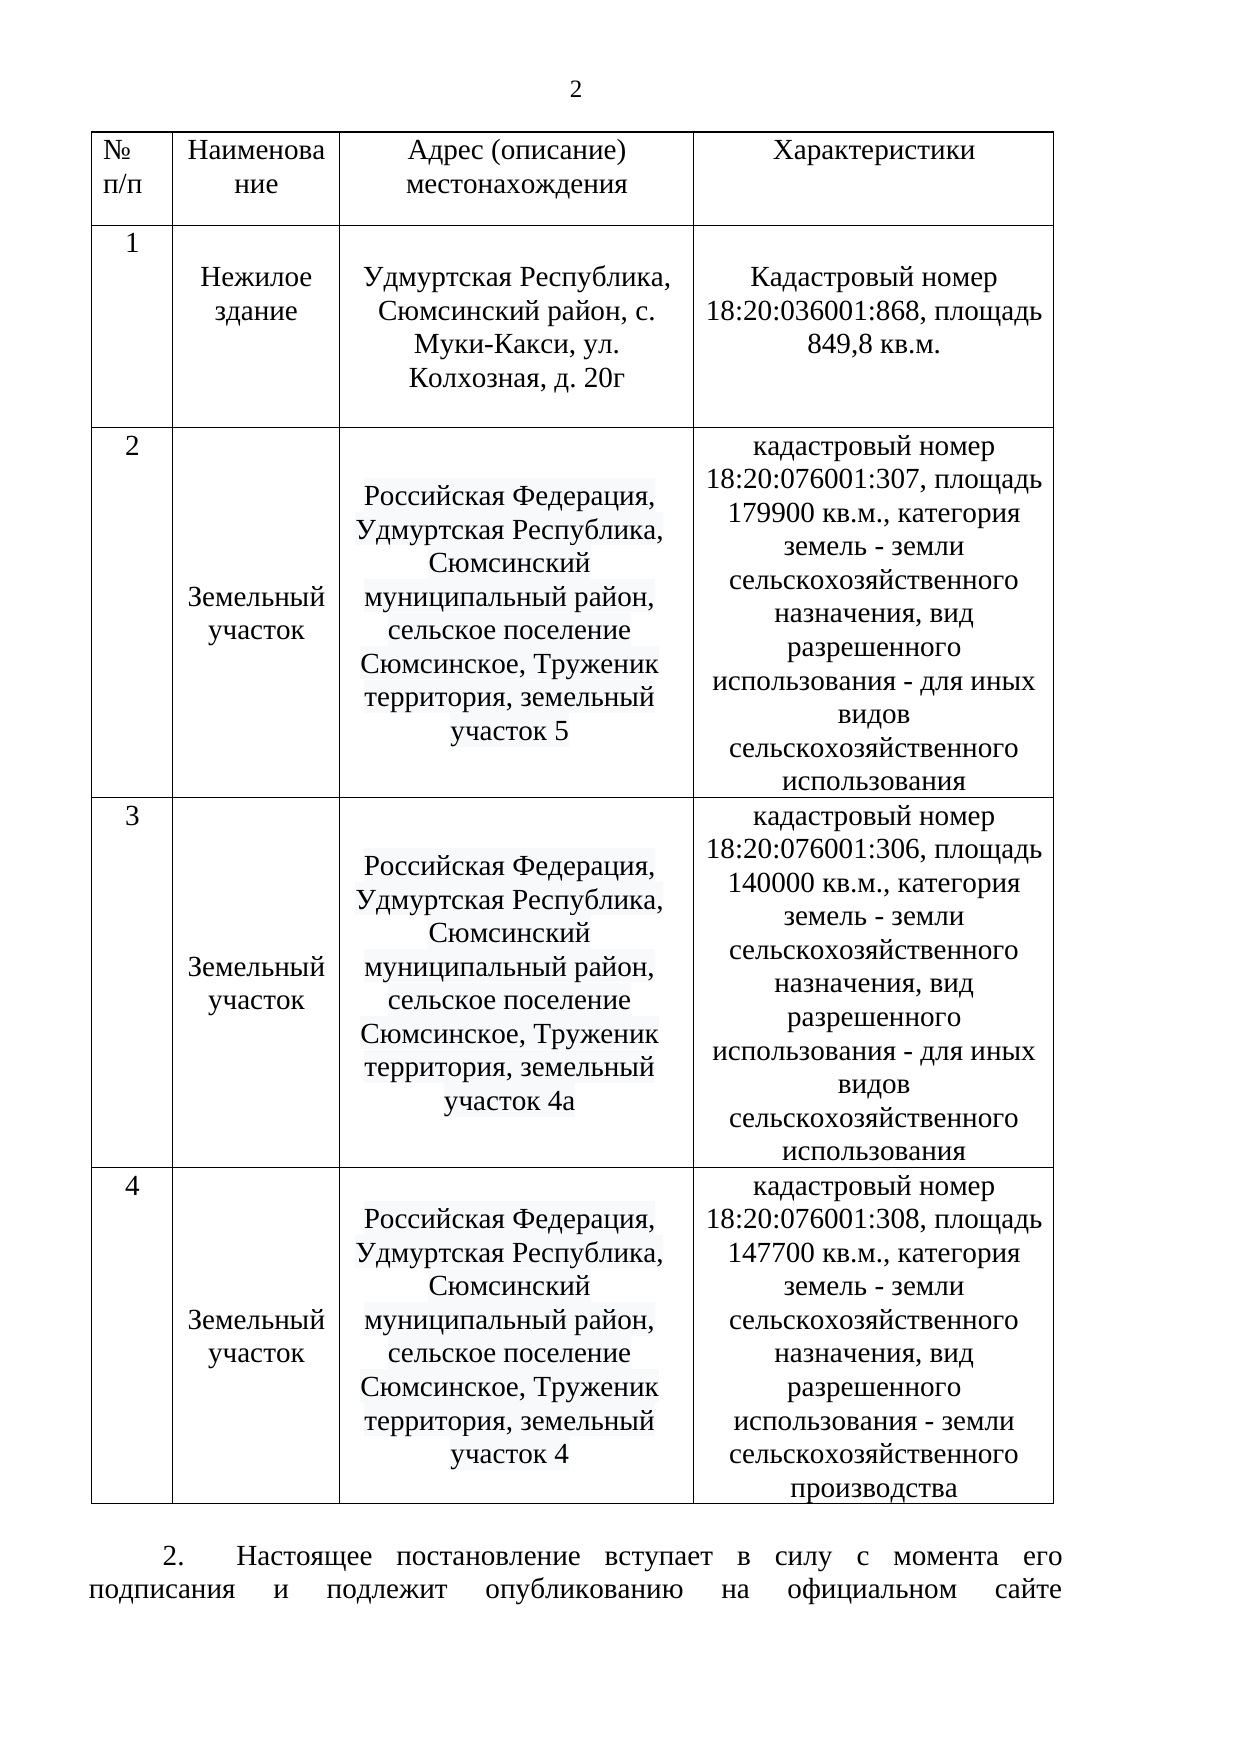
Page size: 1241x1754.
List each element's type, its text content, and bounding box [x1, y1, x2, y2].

table_cell Земельный участок [173, 798, 339, 1167]
table_cell Удмуртская Республика, Сюмсинский район, с. Муки-Какси, ул. Колхозная, д. 20г [340, 226, 693, 427]
table_cell Российская Федерация, Удмуртская Республика, Сюмсинский муниципальный район, сельское поселение Сюмсинское, Труженик территория, земельный участок 4 [340, 1168, 693, 1503]
table_cell Российская Федерация, Удмуртская Республика, Сюмсинский муниципальный район, сельское поселение Сюмсинское, Труженик территория, земельный участок 4а [340, 798, 693, 1167]
table_cell 1 [92, 226, 172, 427]
table_cell Российская Федерация, Удмуртская Республика, Сюмсинский муниципальный район, сельское поселение Сюмсинское, Труженик территория, земельный участок 5 [340, 428, 693, 797]
table_cell 4 [92, 1168, 172, 1503]
table_cell Земельный участок [173, 1168, 339, 1503]
table_cell кадастровый номер 18:20:076001:307, площадь 179900 кв.м., категория земель - земли сельскохозяйственного назначения, вид разрешенного использования - для иных видов сельскохозяйственного использования [694, 428, 1053, 797]
table_header Характеристики [694, 133, 1053, 224]
table_cell 3 [92, 798, 172, 1167]
table_cell Земельный участок [173, 428, 339, 797]
table_cell Кадастровый номер 18:20:036001:868, площадь 849,8 кв.м. [694, 226, 1053, 427]
table_cell Нежилое здание [173, 226, 339, 427]
table_cell 2 [92, 428, 172, 797]
table_header Адрес (описание) местонахождения [340, 133, 693, 224]
table_header № п/п [92, 133, 172, 224]
table_header Наименование [173, 133, 339, 224]
table_cell кадастровый номер 18:20:076001:306, площадь 140000 кв.м., категория земель - земли сельскохозяйственного назначения, вид разрешенного использования - для иных видов сельскохозяйственного использования [694, 798, 1053, 1167]
table_cell кадастровый номер 18:20:076001:308, площадь 147700 кв.м., категория земель - земли сельскохозяйственного назначения, вид разрешенного использования - земли сельскохозяйственного производства [694, 1168, 1053, 1503]
